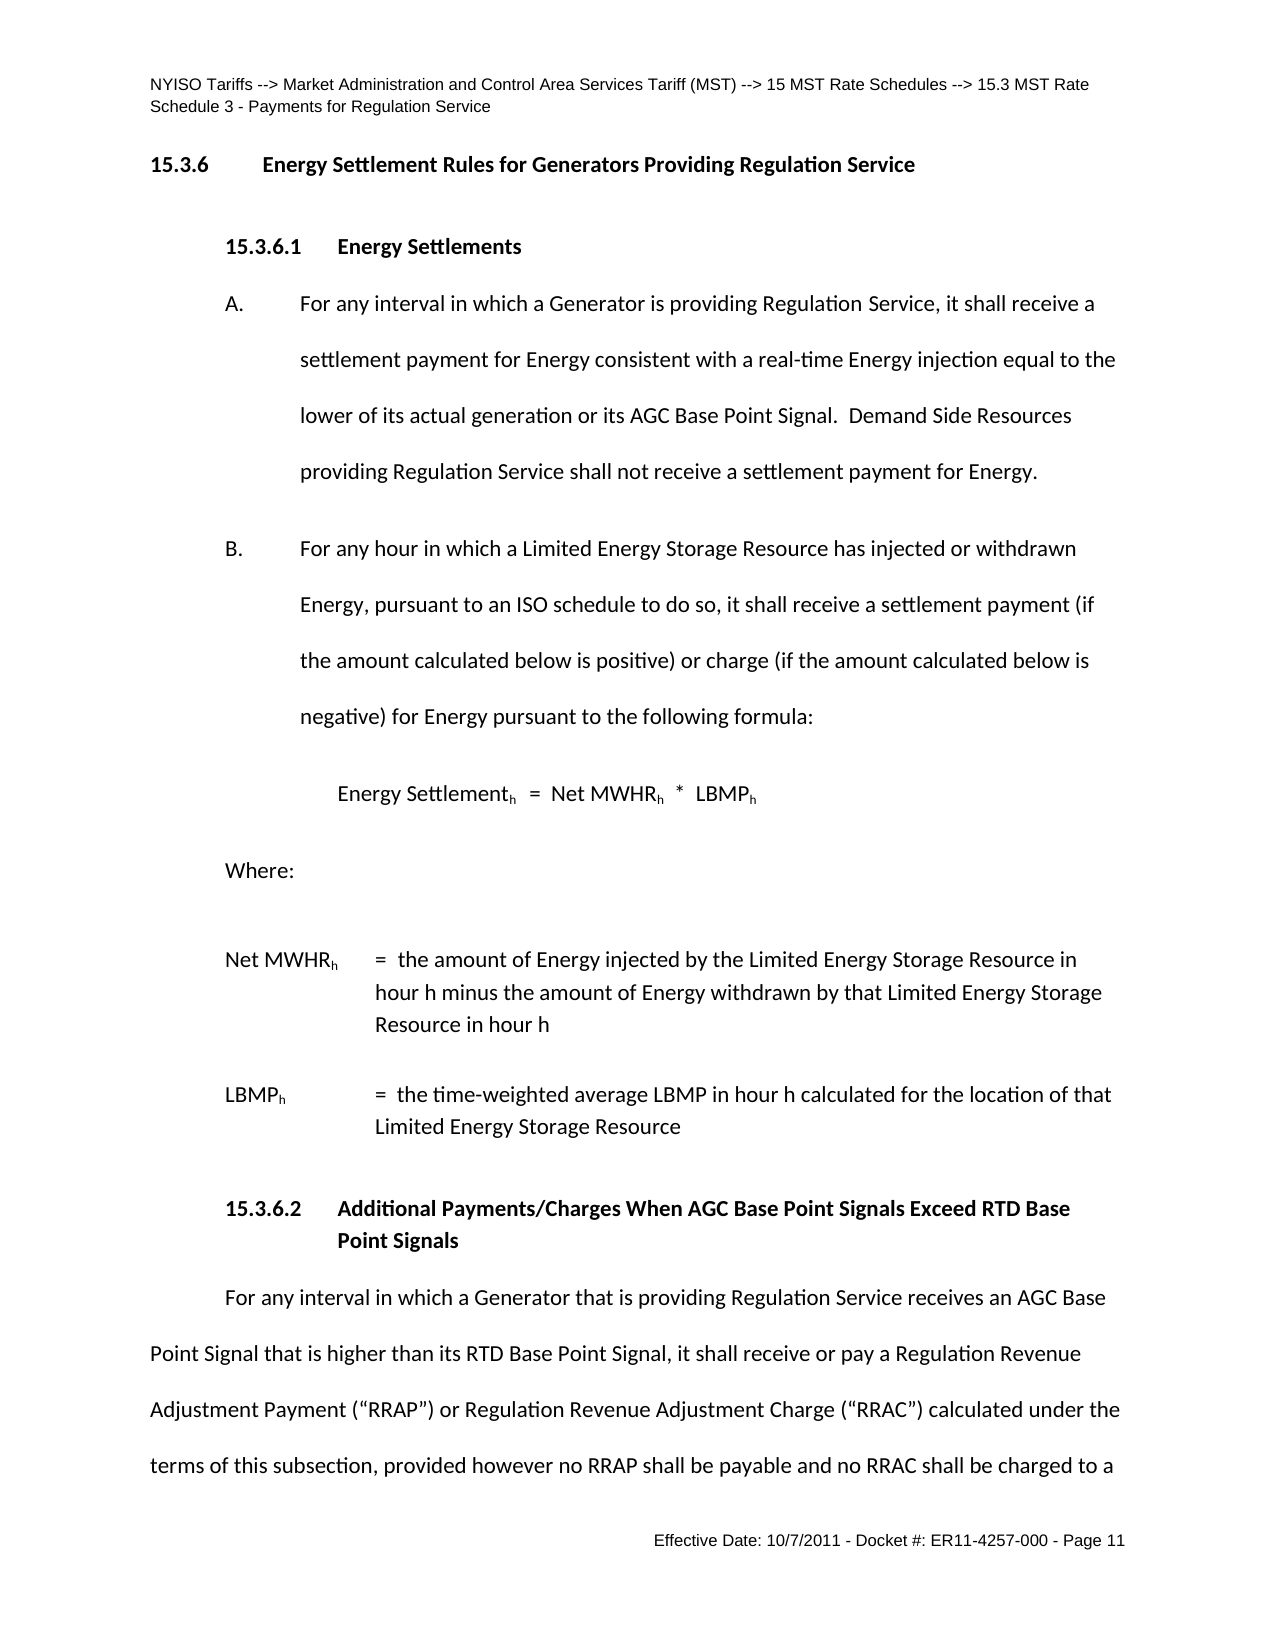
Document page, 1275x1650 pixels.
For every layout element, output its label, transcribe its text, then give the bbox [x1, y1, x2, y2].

text A. For any interval in which a Generator is providing Regulation Service, it shall receive a settlement payment for Energy consistent with a real-time Energy injection equal to the lower of its actual generation or its AGC Base Point Signal. Demand Side Resources providing Regulation Service shall not receive a settlement payment for Energy. [225, 289, 1125, 486]
text LBMPh = the time-weighted average LBMP in hour h calculated for the location of that Limited Energy Storage Resource [225, 1080, 1125, 1140]
text Energy Settlementh = Net MWHRh * LBMPh [337, 779, 1125, 807]
text B. For any hour in which a Limited Energy Storage Resource has injected or withdrawn Energy, pursuant to an ISO schedule to do so, it shall receive a settlement payment (if the amount calculated below is positive) or charge (if the amount calculated below is negative) for Energy pursuant to the following formula: [225, 534, 1125, 731]
text Where: [225, 856, 1125, 884]
text Net MWHRh = the amount of Energy injected by the Limited Energy Storage Resource in hour h minus the amount of Energy withdrawn by that Limited Energy Storage Resource in hour h [225, 946, 1125, 1038]
subtitle 15.3.6.2 Additional Payments/Charges When AGC Base Point Signals Exceed RTD Base Point Signals [225, 1194, 1125, 1254]
subtitle 15.3.6.1 Energy Settlements [225, 232, 1125, 260]
subtitle 15.3.6 Energy Settlement Rules for Generators Providing Regulation Service [150, 150, 1059, 178]
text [150, 1283, 1125, 1479]
